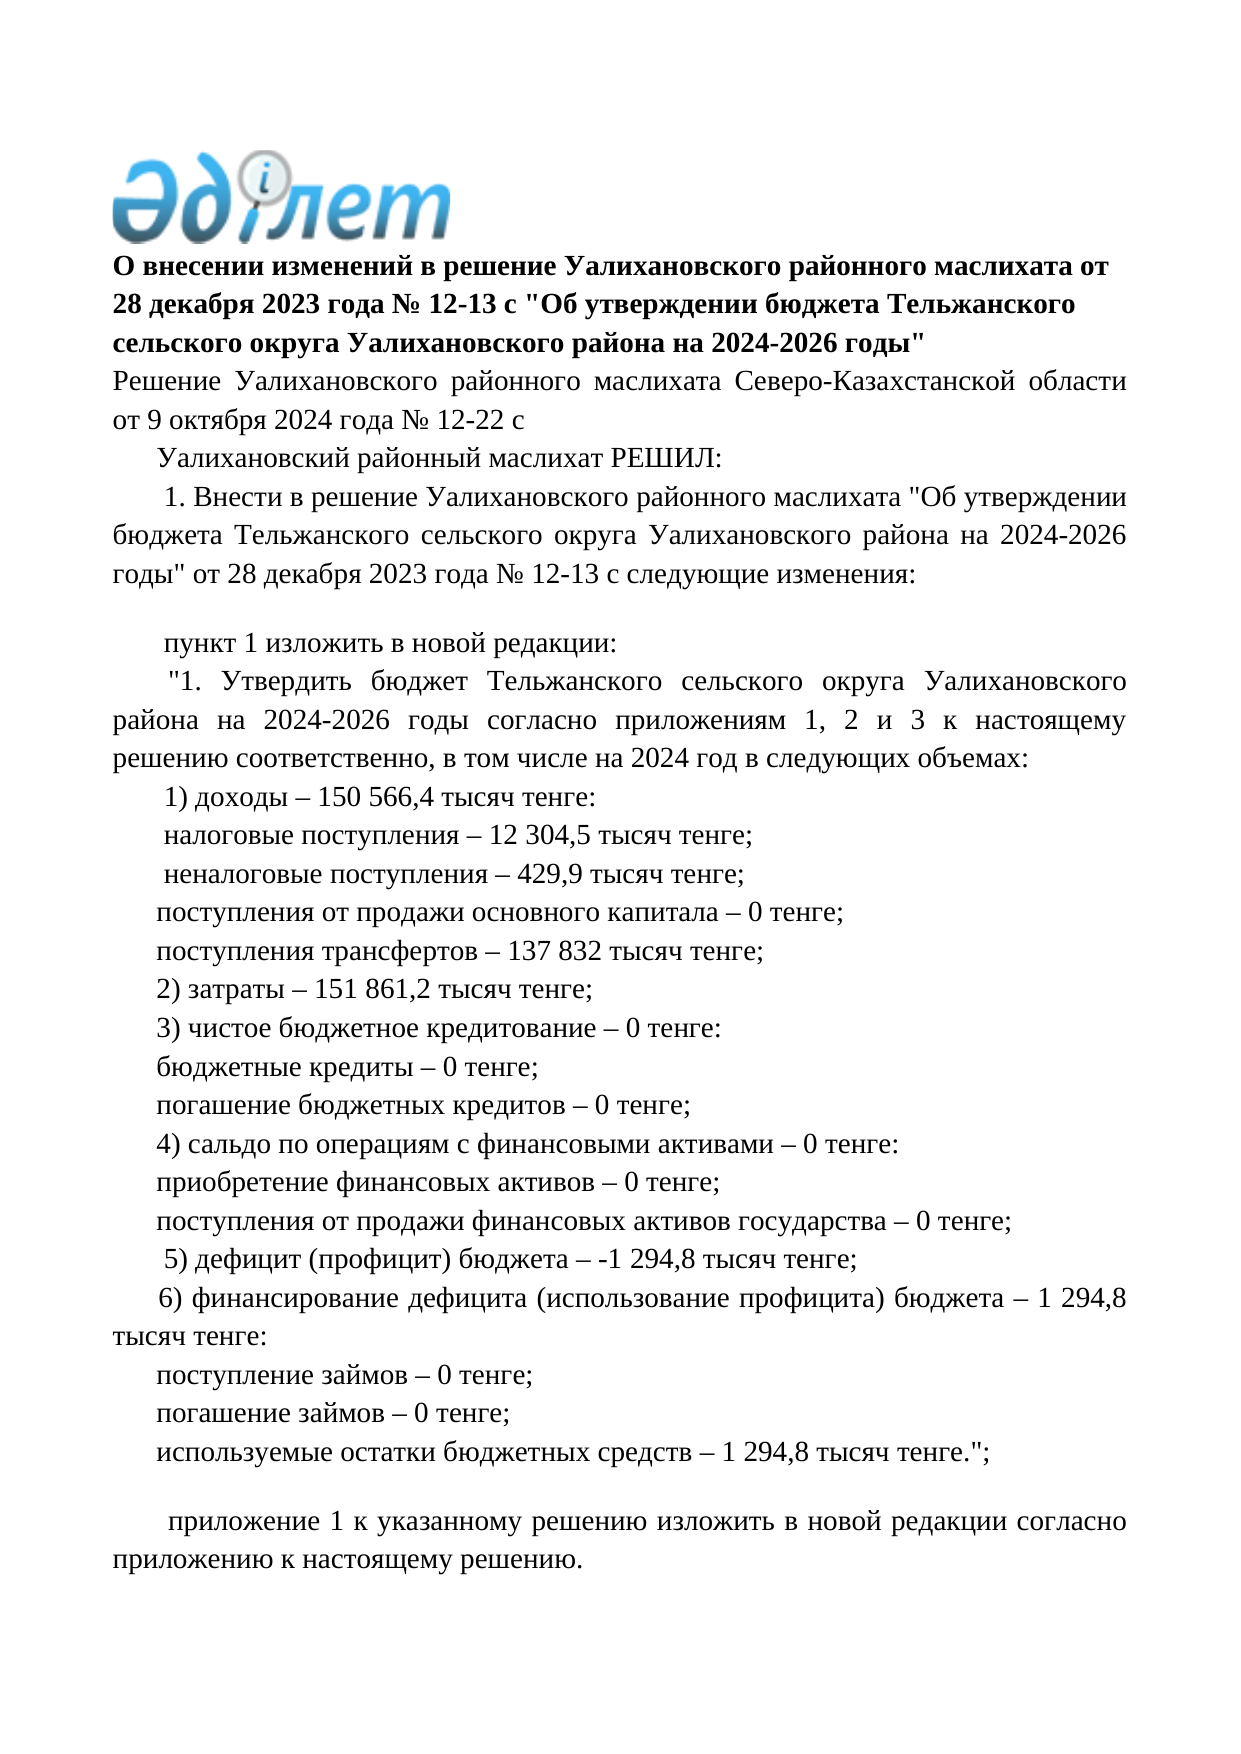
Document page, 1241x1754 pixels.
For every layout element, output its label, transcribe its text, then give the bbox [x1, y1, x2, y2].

text 6) финансирование дефицита (использование профицита) бюджета – 1 294,8 тысяч тенге: [112, 1280, 1128, 1352]
text погашение займов – 0 тенге; [112, 1396, 1128, 1429]
text 1. Внести в решение Уалихановского районного маслихата "Об утверждении бюджета Тельжанского сельского округа Уалихановского района на 2024-2026 годы" от 28 декабря 2023 года № 12-13 с следующие изменения: [112, 479, 1128, 589]
text Решение Уалихановского районного маслихата Северо-Казахстанской области от 9 октября 2024 года № 12-22 с [112, 363, 1128, 435]
text 1) доходы – 150 566,4 тысяч тенге: [112, 779, 1128, 812]
text бюджетные кредиты – 0 тенге; [112, 1049, 1128, 1082]
text пункт 1 изложить в новой редакции: [112, 625, 1128, 658]
text "1. Утвердить бюджет Тельжанского сельского округа Уалихановского района на 2024-2026 годы согласно приложениям 1, 2 и 3 к настоящему решению соответственно, в том числе на 2024 год в следующих объемах: [112, 663, 1128, 774]
text Уалихановский районный маслихат РЕШИЛ: [112, 440, 1128, 474]
text поступления трансфертов – 137 832 тысяч тенге; [112, 933, 1128, 967]
text поступления от продажи основного капитала – 0 тенге; [112, 894, 1128, 928]
text неналоговые поступления – 429,9 тысяч тенге; [112, 856, 1128, 889]
text поступление займов – 0 тенге; [112, 1357, 1128, 1391]
text О внесении изменений в решение Уалихановского районного маслихата от 28 декабря 2023 года № 12-13 с "Об утверждении бюджета Тельжанского сельского округа Уалихановского района на 2024-2026 годы" [112, 248, 1128, 358]
text приложение 1 к указанному решению изложить в новой редакции согласно приложению к настоящему решению. [112, 1503, 1128, 1575]
picture [112, 150, 451, 244]
text 4) сальдо по операциям с финансовыми активами – 0 тенге: [112, 1126, 1128, 1159]
text используемые остатки бюджетных средств – 1 294,8 тысяч тенге."; [112, 1434, 1128, 1468]
text 2) затраты – 151 861,2 тысяч тенге; [112, 972, 1128, 1005]
text погашение бюджетных кредитов – 0 тенге; [112, 1087, 1128, 1121]
text налоговые поступления – 12 304,5 тысяч тенге; [112, 817, 1128, 851]
text приобретение финансовых активов – 0 тенге; [112, 1164, 1128, 1198]
text 5) дефицит (профицит) бюджета – -1 294,8 тысяч тенге; [112, 1241, 1128, 1275]
text 3) чистое бюджетное кредитование – 0 тенге: [112, 1010, 1128, 1044]
text поступления от продажи финансовых активов государства – 0 тенге; [112, 1203, 1128, 1236]
